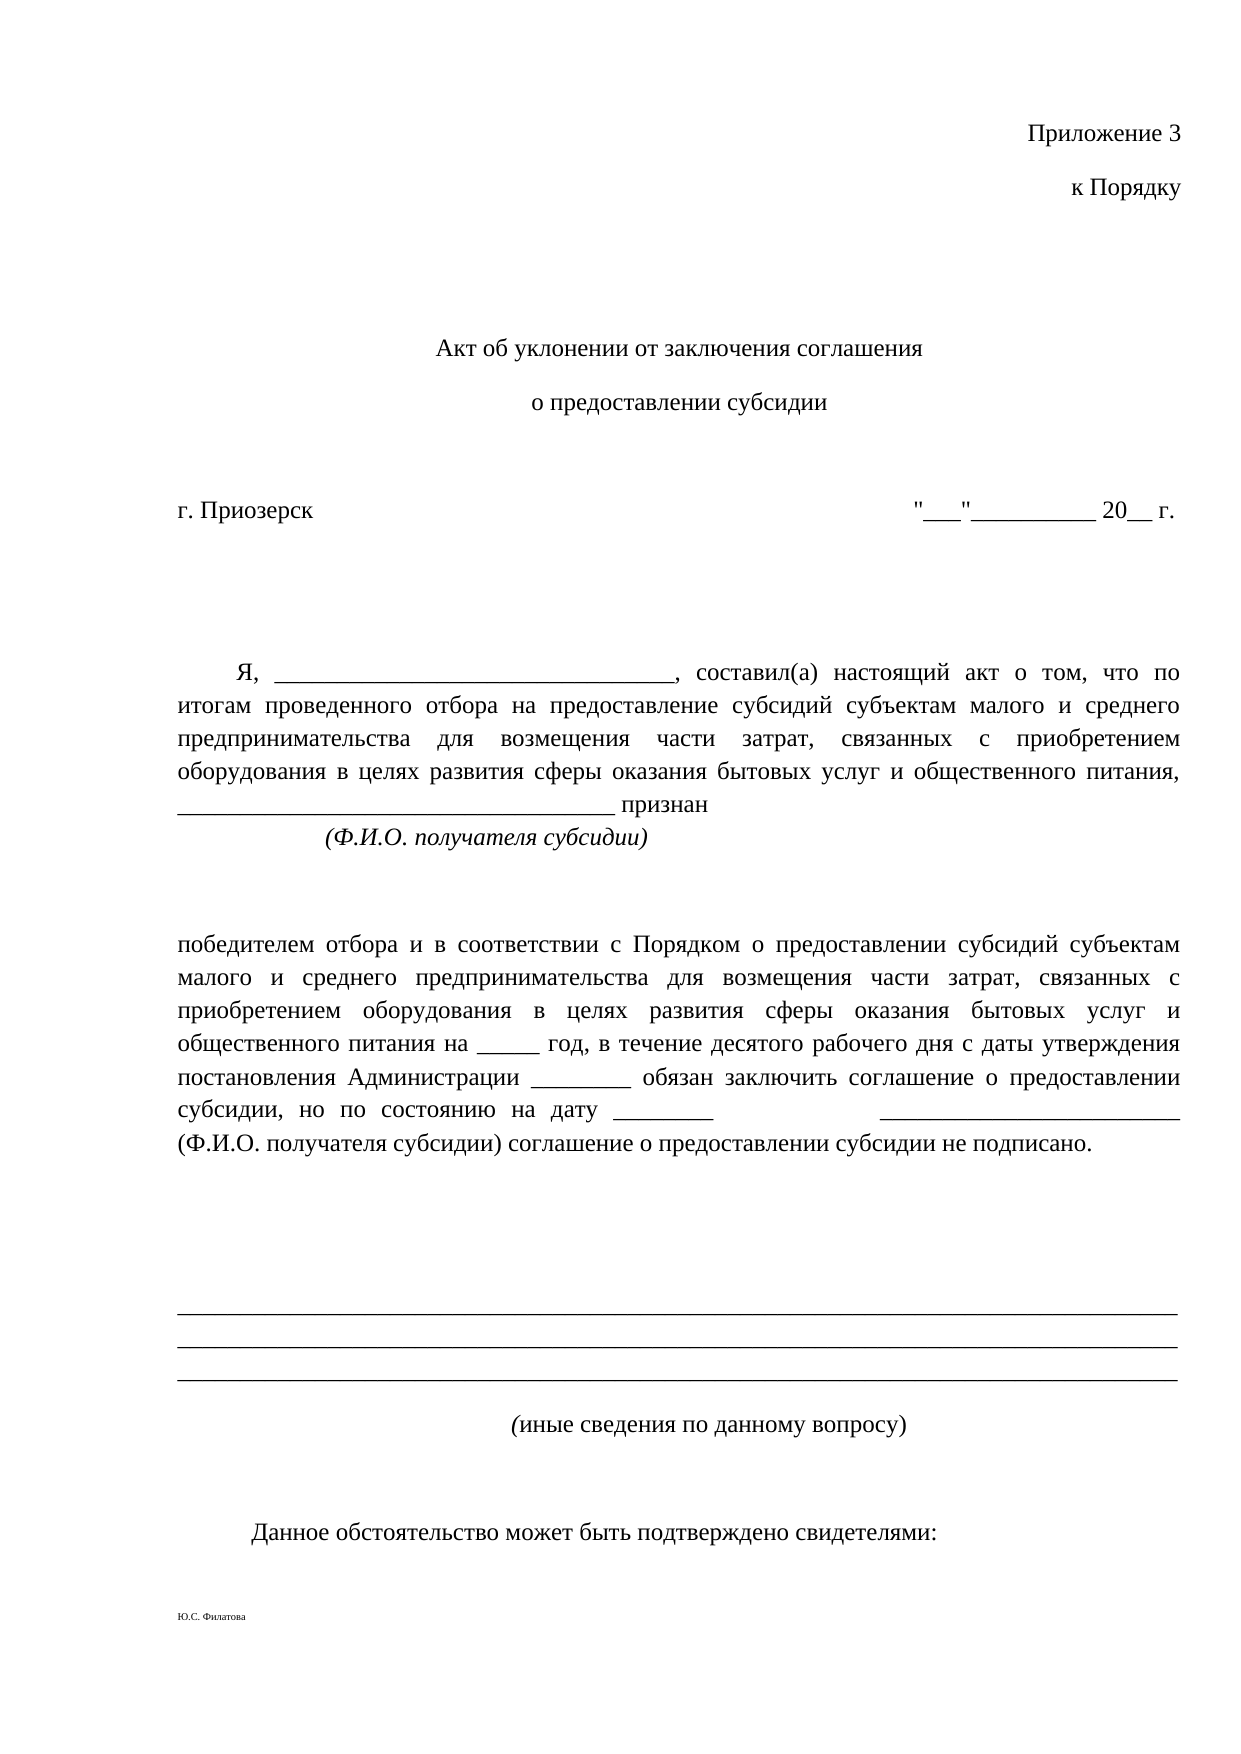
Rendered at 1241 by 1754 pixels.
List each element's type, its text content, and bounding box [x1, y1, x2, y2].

text Данное обстоятельство может быть подтверждено свидетелями: [177, 1517, 1181, 1546]
text к Порядку [177, 172, 1181, 201]
text ________________________________________________________________________________________________________________________________________________________________________________________________________________________________________________ [177, 1289, 1181, 1384]
text Акт об уклонении от заключения соглашения [177, 333, 1181, 362]
text о предоставлении субсидии [177, 387, 1181, 416]
text г. Приозерск "___"__________ 20__ г. [177, 495, 1181, 524]
text Приложение 3 [177, 118, 1181, 147]
text (иные сведения по данному вопросу) [177, 1409, 1181, 1438]
text победителем отбора и в соответствии с Порядком о предоставлении субсидий субъектам малого и среднего предпринимательства для возмещения части затрат, связанных с приобретением оборудования в целях развития сферы оказания бытовых услуг и общественного питания на _____ год, в течение десятого рабочего дня с даты утверждения постановления Администрации ________ обязан заключить соглашение о предоставлении субсидии, но по состоянию на дату ________ ________________________ (Ф.И.О. получателя субсидии) соглашение о предоставлении субсидии не подписано. [177, 929, 1181, 1156]
text Я, ________________________________, составил(а) настоящий акт о том, что по итогам проведенного отбора на предоставление субсидий субъектам малого и среднего предпринимательства для возмещения части затрат, связанных с приобретением оборудования в целях развития сферы оказания бытовых услуг и общественного питания, ___________________________________ признан (Ф.И.О. получателя субсидии) [177, 657, 1181, 851]
